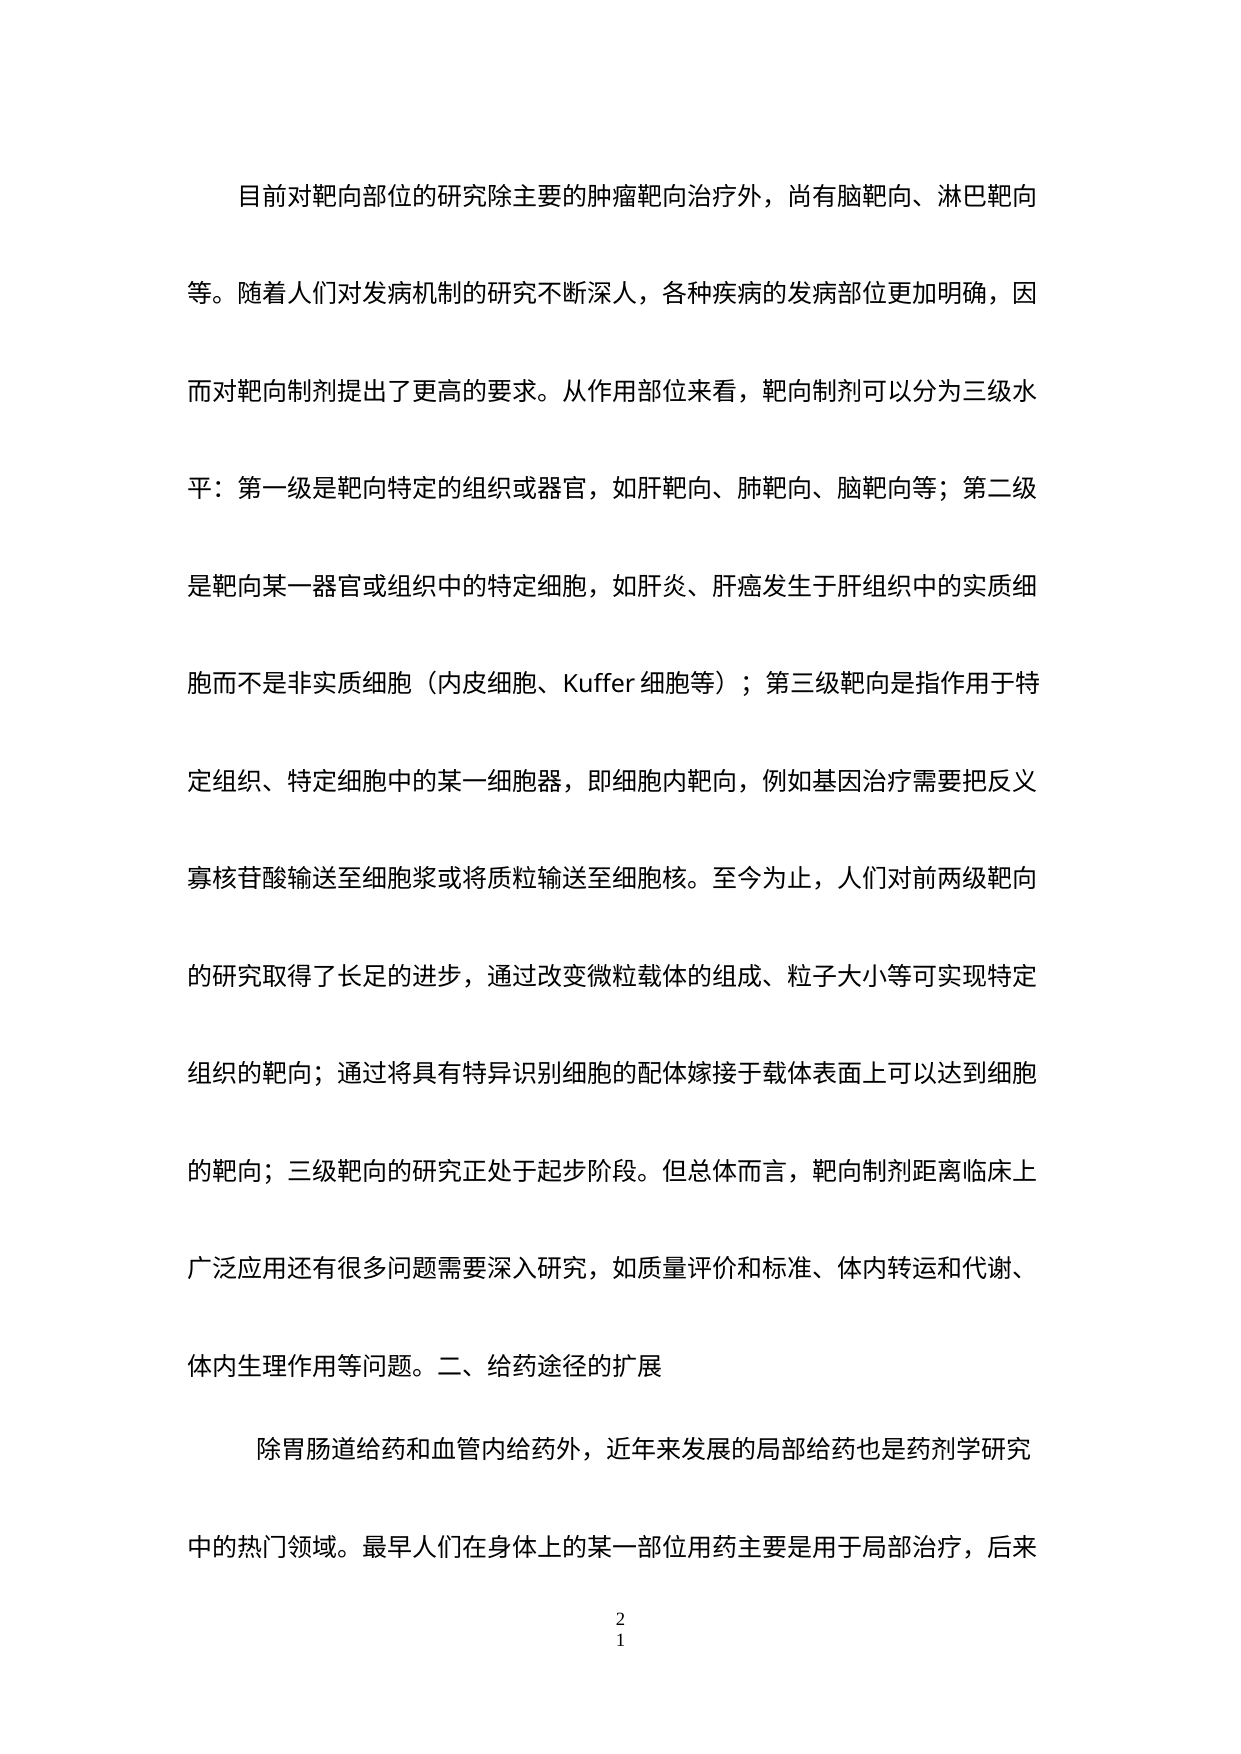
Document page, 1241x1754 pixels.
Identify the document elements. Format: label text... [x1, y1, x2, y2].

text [187, 1415, 1053, 1578]
text 目前对靶向部位的研究除主要的肿瘤靶向治疗外，尚有脑靶向、淋巴靶向等。随着人们对发病机制的研究不断深人，各种疾病的发病部位更加明确，因而对靶向制剂提出了更高的要求。从作用部位来看，靶向制剂可以分为三级水平：第一级是靶向特定的组织或器官，如肝靶向、肺靶向、脑靶向等；第二级是靶向某一器官或组织中的特定细胞，如肝炎、肝癌发生于肝组织中的实质细胞而不是非实质细胞（内皮细胞、Kuffer细胞等）；第三级靶向是指作用于特定组织、特定细胞中的某一细胞器，即细胞内靶向，例如基因治疗需要把反义寡核苷酸输送至细胞浆或将质粒输送至细胞核。至今为止，人们对前两级靶向的研究取得了长足的进步，通过改变微粒载体的组成、粒子大小等可实现特定组织的靶向；通过将具有特异识别细胞的配体嫁接于载体表面上可以达到细胞的靶向；三级靶向的研究正处于起步阶段。但总体而言，靶向制剂距离临床上广泛应用还有很多问题需要深入研究，如质量评价和标准、体内转运和代谢、体内生理作用等问题。二、给药途径的扩展 [187, 162, 1053, 1397]
